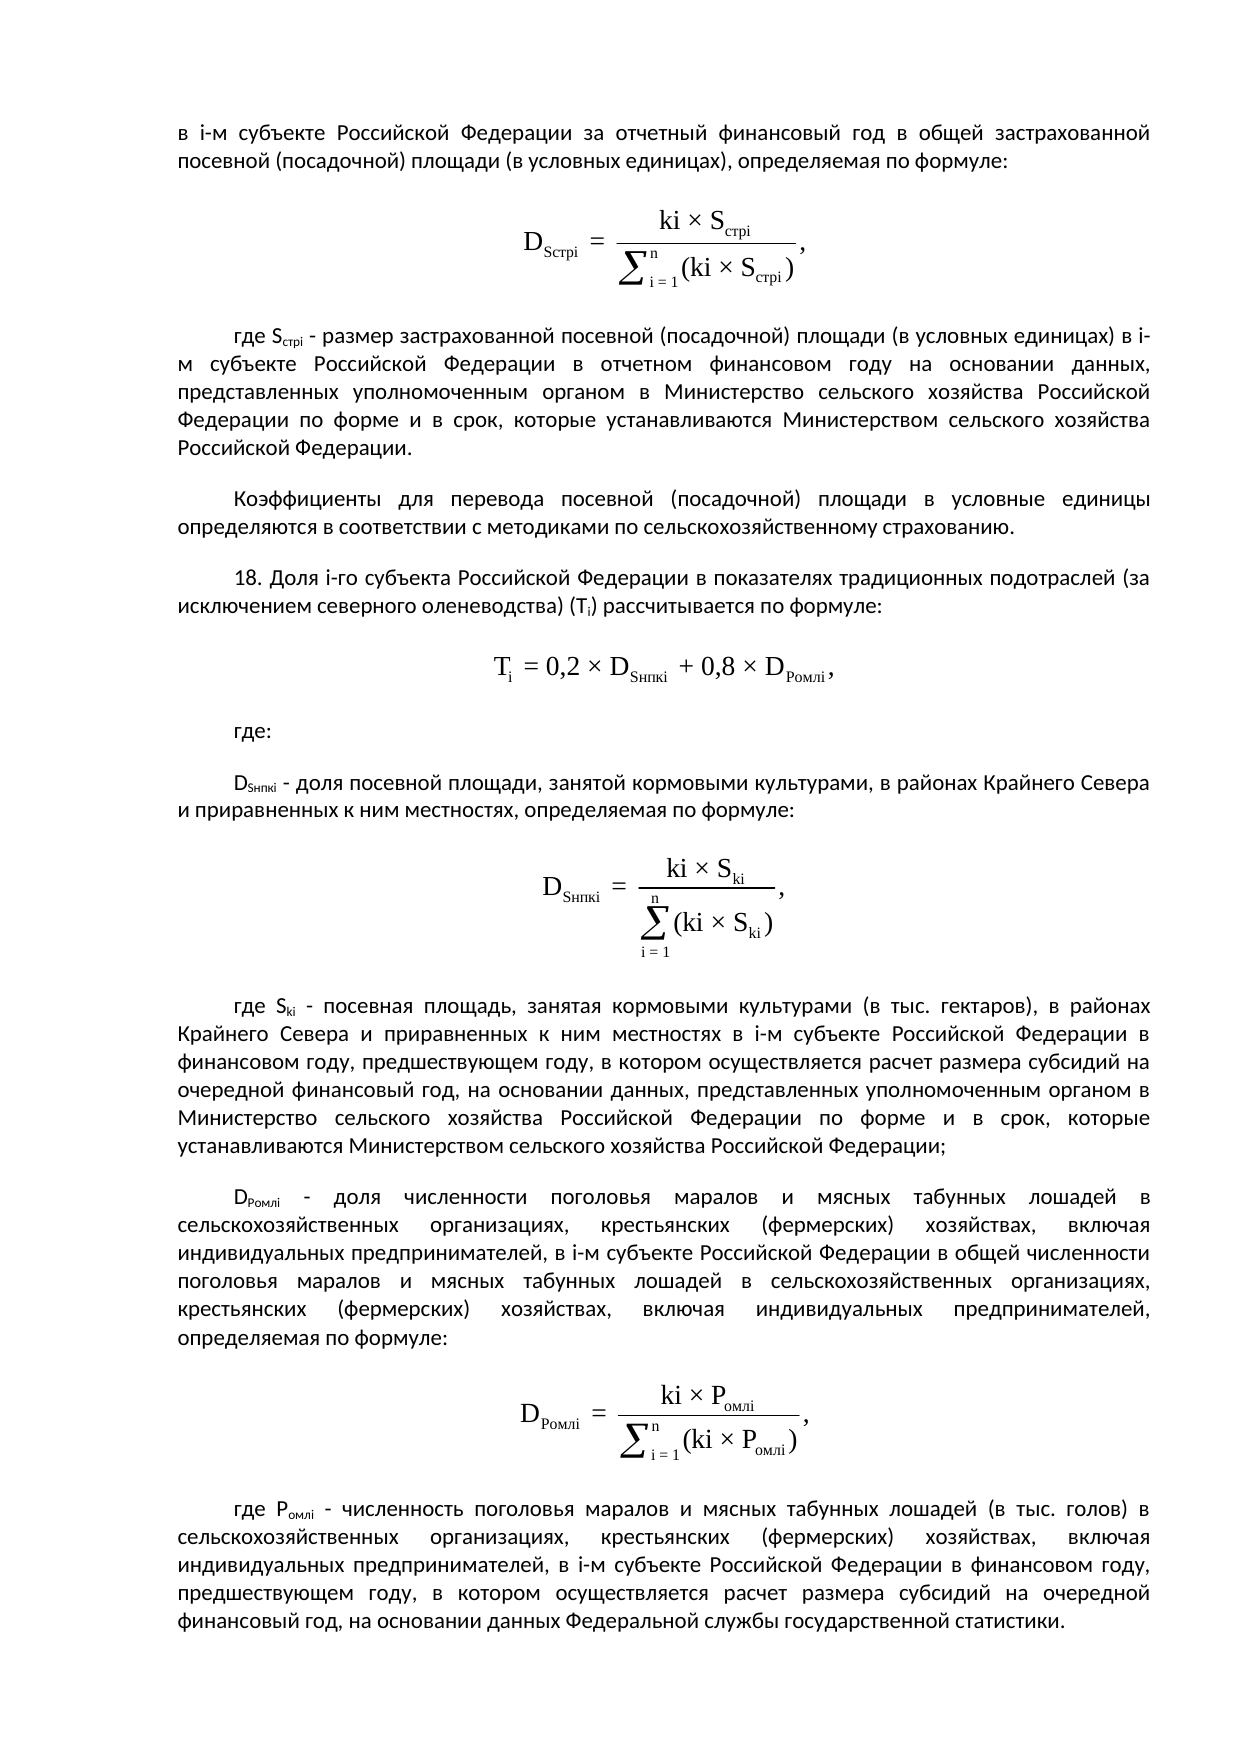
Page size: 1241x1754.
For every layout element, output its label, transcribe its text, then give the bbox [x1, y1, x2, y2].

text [177, 118, 1152, 174]
text где Sстрi - размер застрахованной посевной (посадочной) площади (в условных единицах) в i-м субъекте Российской Федерации в отчетном финансовом году на основании данных, представленных уполномоченным органом в Министерство сельского хозяйства Российской Федерации по форме и в срок, которые устанавливаются Министерством сельского хозяйства Российской Федерации. [177, 321, 1152, 461]
text где Pомлi - численность поголовья маралов и мясных табунных лошадей (в тыс. голов) в сельскохозяйственных организациях, крестьянских (фермерских) хозяйствах, включая индивидуальных предпринимателей, в i-м субъекте Российской Федерации в финансовом году, предшествующем году, в котором осуществляется расчет размера субсидий на очередной финансовый год, на основании данных Федеральной службы государственной статистики. [177, 1494, 1152, 1634]
text Коэффициенты для перевода посевной (посадочной) площади в условные единицы определяются в соответствии с методиками по сельскохозяйственному страхованию. [177, 484, 1152, 540]
text где: [177, 717, 1152, 745]
text DPомлi - доля численности поголовья маралов и мясных табунных лошадей в сельскохозяйственных организациях, крестьянских (фермерских) хозяйствах, включая индивидуальных предпринимателей, в i-м субъекте Российской Федерации в общей численности поголовья маралов и мясных табунных лошадей в сельскохозяйственных организациях, крестьянских (фермерских) хозяйствах, включая индивидуальных предпринимателей, определяемая по формуле: [177, 1182, 1152, 1351]
text 18. Доля i-го субъекта Российской Федерации в показателях традиционных подотраслей (за исключением северного оленеводства) (Ti) рассчитывается по формуле: [177, 563, 1152, 619]
text где Ski - посевная площадь, занятая кормовыми культурами (в тыс. гектаров), в районах Крайнего Севера и приравненных к ним местностях в i-м субъекте Российской Федерации в финансовом году, предшествующем году, в котором осуществляется расчет размера субсидий на очередной финансовый год, на основании данных, представленных уполномоченным органом в Министерство сельского хозяйства Российской Федерации по форме и в срок, которые устанавливаются Министерством сельского хозяйства Российской Федерации; [177, 991, 1152, 1159]
text DSнпкi - доля посевной площади, занятой кормовыми культурами, в районах Крайнего Севера и приравненных к ним местностях, определяемая по формуле: [177, 768, 1152, 824]
